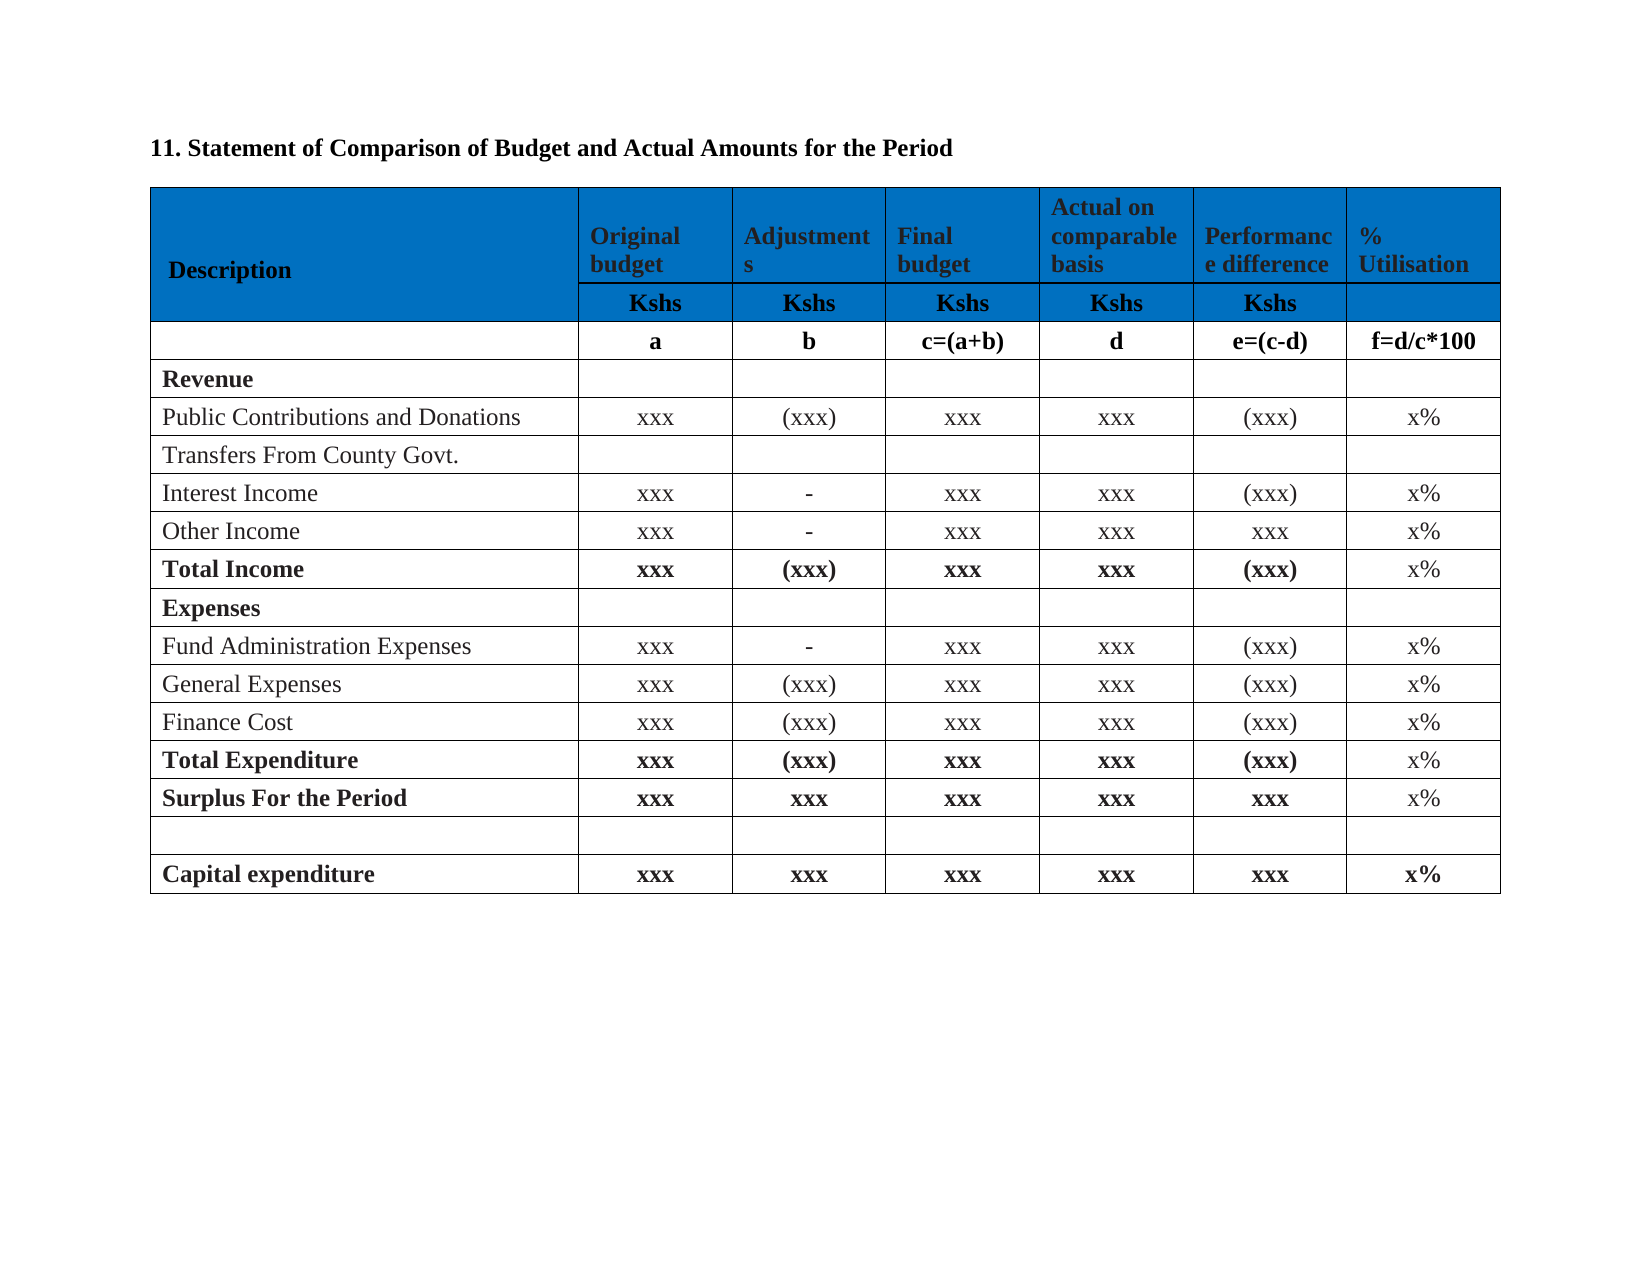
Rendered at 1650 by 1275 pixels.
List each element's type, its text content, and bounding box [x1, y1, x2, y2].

table_cell xxx [1040, 855, 1193, 892]
table_cell (xxx) [733, 741, 885, 778]
table_cell xxx [1194, 855, 1346, 892]
table_cell Kshs [1040, 284, 1193, 321]
table_cell [1040, 589, 1193, 626]
table_cell Expenses [151, 589, 578, 626]
table_header Description [151, 188, 578, 321]
table_cell x% [1347, 779, 1500, 816]
table_cell xxx [733, 855, 885, 892]
table_cell [1194, 436, 1346, 473]
table_cell xxx [579, 779, 732, 816]
table_cell [733, 436, 885, 473]
table_cell f=d/c*100 [1347, 322, 1500, 359]
table_cell x% [1347, 703, 1500, 740]
table_cell [1347, 436, 1500, 473]
table_cell xxx [579, 627, 732, 664]
table_header % Utilisation [1347, 188, 1500, 282]
table_cell Total Expenditure [151, 741, 578, 778]
table_cell Public Contributions and Donations [151, 398, 578, 435]
table_cell xxx [1194, 512, 1346, 549]
table_header Actual on comparable basis [1040, 188, 1193, 282]
table_cell (xxx) [1194, 474, 1346, 511]
table_cell x% [1347, 474, 1500, 511]
table_cell xxx [886, 741, 1039, 778]
table_cell xxx [1040, 550, 1193, 587]
table_cell [151, 322, 578, 359]
table_cell xxx [886, 627, 1039, 664]
table_cell xxx [1040, 665, 1193, 702]
table_cell - [733, 627, 885, 664]
table_cell x% [1347, 550, 1500, 587]
table_cell [579, 360, 732, 397]
table_cell Kshs [579, 284, 732, 321]
table_cell (xxx) [1194, 627, 1346, 664]
table_cell xxx [886, 398, 1039, 435]
table_cell xxx [579, 474, 732, 511]
table_cell General Expenses [151, 665, 578, 702]
table_cell Capital expenditure [151, 855, 578, 892]
table_cell xxx [579, 741, 732, 778]
table_cell [1040, 360, 1193, 397]
table_cell xxx [886, 512, 1039, 549]
table_cell xxx [886, 474, 1039, 511]
table_cell [733, 589, 885, 626]
subtitle Statement of Comparison of Budget and Actual Amounts for the Period [150, 133, 1500, 162]
table_cell Finance Cost [151, 703, 578, 740]
table_cell xxx [579, 512, 732, 549]
table_cell [1347, 589, 1500, 626]
table_cell [579, 589, 732, 626]
table_cell [1194, 360, 1346, 397]
table_cell (xxx) [733, 703, 885, 740]
table_cell [1347, 284, 1500, 321]
table_cell xxx [579, 398, 732, 435]
table_cell d [1040, 322, 1193, 359]
table_cell x% [1347, 627, 1500, 664]
table_cell xxx [886, 665, 1039, 702]
table_cell [1194, 589, 1346, 626]
table_cell (xxx) [1194, 550, 1346, 587]
table_cell [1040, 817, 1193, 854]
table_cell [733, 360, 885, 397]
table_header Final budget [886, 188, 1039, 282]
table_cell Revenue [151, 360, 578, 397]
table_cell xxx [886, 855, 1039, 892]
table_cell Transfers From County Govt. [151, 436, 578, 473]
table_cell (xxx) [1194, 398, 1346, 435]
table_cell xxx [1040, 779, 1193, 816]
table_cell b [733, 322, 885, 359]
table_cell Fund Administration Expenses [151, 627, 578, 664]
table_cell e=(c-d) [1194, 322, 1346, 359]
table_cell Kshs [733, 284, 885, 321]
table_cell [1347, 360, 1500, 397]
table_cell [151, 817, 578, 854]
table_cell Other Income [151, 512, 578, 549]
table_cell (xxx) [733, 665, 885, 702]
table_cell [886, 360, 1039, 397]
table_cell [886, 817, 1039, 854]
table_cell Surplus For the Period [151, 779, 578, 816]
table_cell xxx [886, 703, 1039, 740]
table_header Performance difference [1194, 188, 1346, 282]
table_cell xxx [579, 855, 732, 892]
table_cell x% [1347, 398, 1500, 435]
table_cell xxx [733, 779, 885, 816]
table_cell x% [1347, 512, 1500, 549]
table_cell x% [1347, 855, 1500, 892]
table_cell [886, 589, 1039, 626]
table_cell xxx [579, 665, 732, 702]
table_cell - [733, 474, 885, 511]
table_header Adjustments [733, 188, 885, 282]
table_cell [886, 436, 1039, 473]
table_cell xxx [1040, 627, 1193, 664]
table_cell [1040, 436, 1193, 473]
table_cell Kshs [1194, 284, 1346, 321]
table_cell xxx [1040, 703, 1193, 740]
table_cell x% [1347, 665, 1500, 702]
table_cell (xxx) [733, 550, 885, 587]
table_cell xxx [886, 550, 1039, 587]
table_cell xxx [1194, 779, 1346, 816]
table_cell xxx [886, 779, 1039, 816]
table_cell Kshs [886, 284, 1039, 321]
table_cell - [733, 512, 885, 549]
table_header Original budget [579, 188, 732, 282]
table_cell xxx [579, 703, 732, 740]
table_cell x% [1347, 741, 1500, 778]
table_cell xxx [1040, 741, 1193, 778]
table_cell c=(a+b) [886, 322, 1039, 359]
table_cell [733, 817, 885, 854]
table_cell [1194, 817, 1346, 854]
table_cell [579, 436, 732, 473]
table_cell (xxx) [1194, 703, 1346, 740]
table_cell (xxx) [733, 398, 885, 435]
table_cell [1347, 817, 1500, 854]
table_cell xxx [1040, 474, 1193, 511]
table_cell a [579, 322, 732, 359]
table_cell xxx [1040, 398, 1193, 435]
table_cell xxx [1040, 512, 1193, 549]
table_cell Interest Income [151, 474, 578, 511]
table_cell Total Income [151, 550, 578, 587]
table_cell (xxx) [1194, 741, 1346, 778]
table_cell [579, 817, 732, 854]
table_cell xxx [579, 550, 732, 587]
table_cell (xxx) [1194, 665, 1346, 702]
